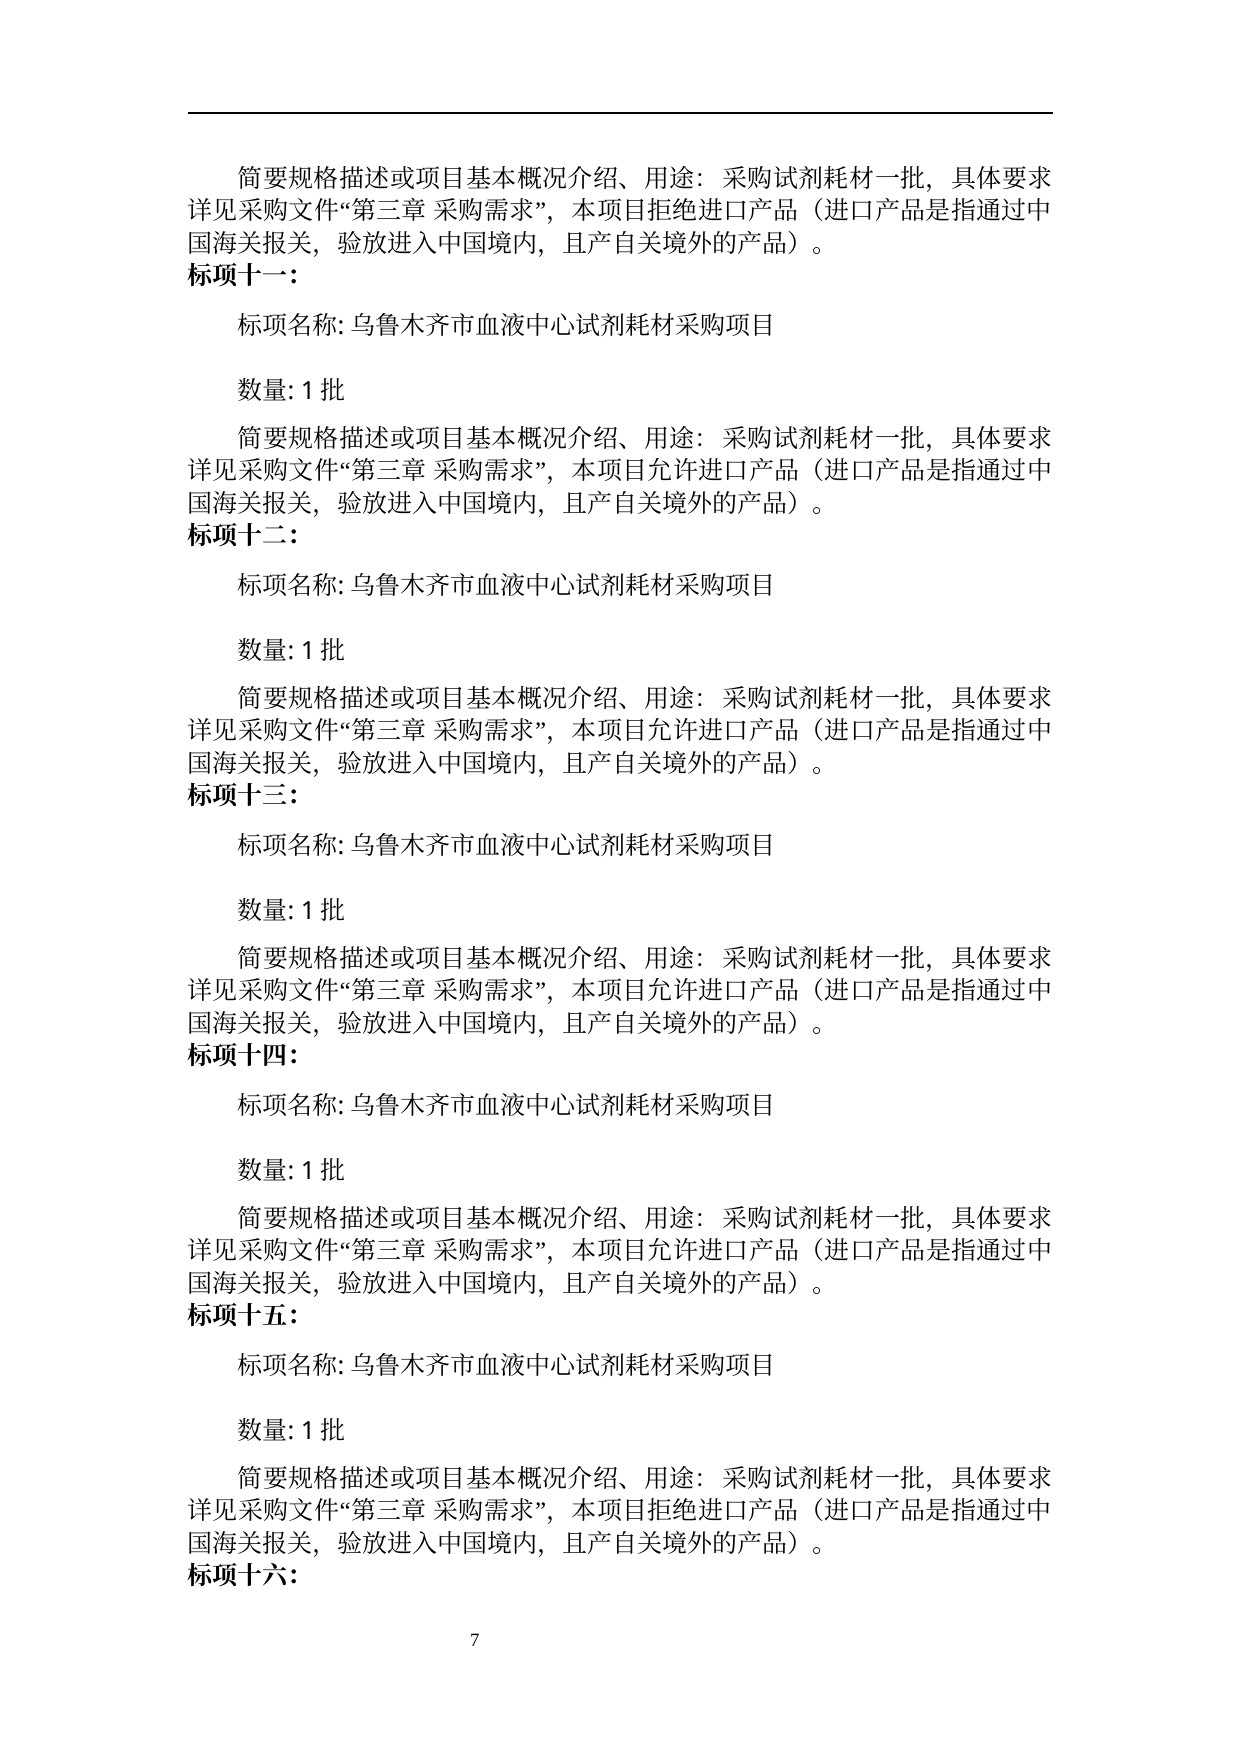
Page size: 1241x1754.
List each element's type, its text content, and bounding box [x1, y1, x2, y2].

text 标项十六： [187, 1559, 1053, 1592]
text 数量: 1批 [187, 1397, 1053, 1462]
text 标项名称: 乌鲁木齐市血液中心试剂耗材采购项目 [187, 1332, 1053, 1397]
text 标项名称: 乌鲁木齐市血液中心试剂耗材采购项目 [187, 552, 1053, 617]
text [187, 162, 1053, 259]
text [187, 1462, 1053, 1559]
text 标项十五： [187, 1299, 1053, 1332]
text 数量: 1批 [187, 357, 1053, 422]
text 简要规格描述或项目基本概况介绍、用途：采购试剂耗材一批，具体要求详见采购文件“第三章 采购需求”，本项目允许进口产品（进口产品是指通过中国海关报关，验放进入中国境内，且产自关境外的产品）。 [187, 942, 1053, 1039]
text 数量: 1批 [187, 1137, 1053, 1202]
text 数量: 1批 [187, 617, 1053, 682]
text 标项十三： [187, 779, 1053, 812]
text 标项十二： [187, 519, 1053, 552]
text 标项十四： [187, 1039, 1053, 1072]
text 数量: 1批 [187, 877, 1053, 942]
text 简要规格描述或项目基本概况介绍、用途：采购试剂耗材一批，具体要求详见采购文件“第三章 采购需求”，本项目允许进口产品（进口产品是指通过中国海关报关，验放进入中国境内，且产自关境外的产品）。 [187, 422, 1053, 519]
text 标项十一： [187, 259, 1053, 292]
text 简要规格描述或项目基本概况介绍、用途：采购试剂耗材一批，具体要求详见采购文件“第三章 采购需求”，本项目允许进口产品（进口产品是指通过中国海关报关，验放进入中国境内，且产自关境外的产品）。 [187, 682, 1053, 779]
text 标项名称: 乌鲁木齐市血液中心试剂耗材采购项目 [187, 812, 1053, 877]
text 标项名称: 乌鲁木齐市血液中心试剂耗材采购项目 [187, 292, 1053, 357]
text 简要规格描述或项目基本概况介绍、用途：采购试剂耗材一批，具体要求详见采购文件“第三章 采购需求”，本项目允许进口产品（进口产品是指通过中国海关报关，验放进入中国境内，且产自关境外的产品）。 [187, 1202, 1053, 1299]
text 标项名称: 乌鲁木齐市血液中心试剂耗材采购项目 [187, 1072, 1053, 1137]
